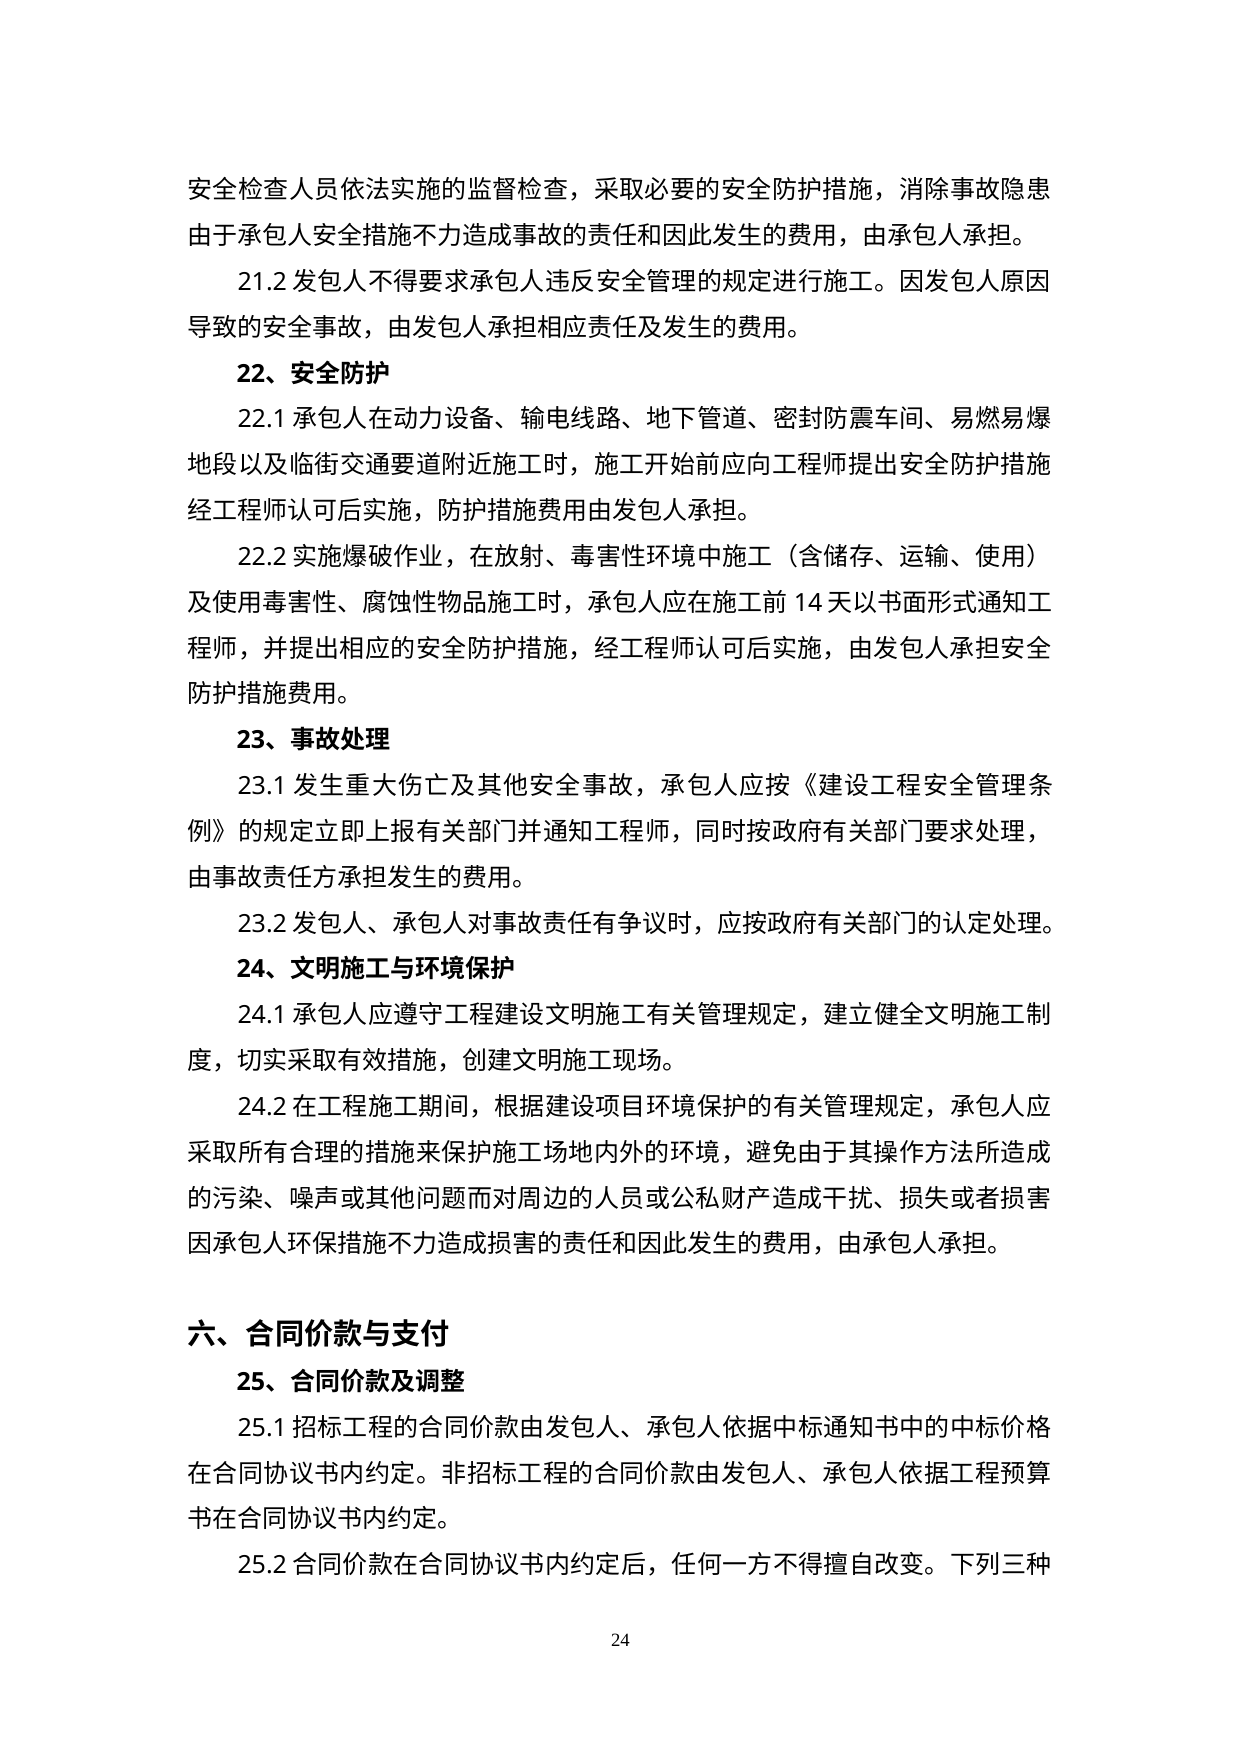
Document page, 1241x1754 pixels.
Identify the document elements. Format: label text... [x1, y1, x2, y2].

text 21.2发包人不得要求承包人违反安全管理的规定进行施工。因发包人原因导致的安全事故，由发包人承担相应责任及发生的费用。 [187, 254, 1053, 345]
text 25、合同价款及调整 [187, 1354, 1053, 1399]
text 23.2发包人、承包人对事故责任有争议时，应按政府有关部门的认定处理。 [187, 895, 1053, 941]
text 六、合同价款与支付 [187, 1308, 1052, 1354]
text 24.1承包人应遵守工程建设文明施工有关管理规定，建立健全文明施工制度，切实采取有效措施，创建文明施工现场。 [187, 987, 1053, 1079]
text 25.1招标工程的合同价款由发包人、承包人依据中标通知书中的中标价格在合同协议书内约定。非招标工程的合同价款由发包人、承包人依据工程预算书在合同协议书内约定。 [187, 1399, 1053, 1537]
text 22、安全防护 [187, 345, 1053, 391]
text 24、文明施工与环境保护 [187, 941, 1053, 987]
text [187, 162, 1053, 254]
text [187, 1537, 1053, 1583]
text 22.1承包人在动力设备、输电线路、地下管道、密封防震车间、易燃易爆地段以及临街交通要道附近施工时，施工开始前应向工程师提出安全防护措施，经工程师认可后实施，防护措施费用由发包人承担。 [187, 391, 1053, 529]
text 22.2实施爆破作业，在放射、毒害性环境中施工（含储存、运输、使用）及使用毒害性、腐蚀性物品施工时，承包人应在施工前14天以书面形式通知工程师，并提出相应的安全防护措施，经工程师认可后实施，由发包人承担安全防护措施费用。 [187, 529, 1053, 712]
text 24.2在工程施工期间，根据建设项目环境保护的有关管理规定，承包人应采取所有合理的措施来保护施工场地内外的环境，避免由于其操作方法所造成的污染、噪声或其他问题而对周边的人员或公私财产造成干扰、损失或者损害。因承包人环保措施不力造成损害的责任和因此发生的费用，由承包人承担。 [187, 1079, 1053, 1262]
text 23、事故处理 [187, 712, 1053, 758]
text 23.1发生重大伤亡及其他安全事故，承包人应按《建设工程安全管理条例》的规定立即上报有关部门并通知工程师，同时按政府有关部门要求处理，由事故责任方承担发生的费用。 [187, 758, 1053, 895]
